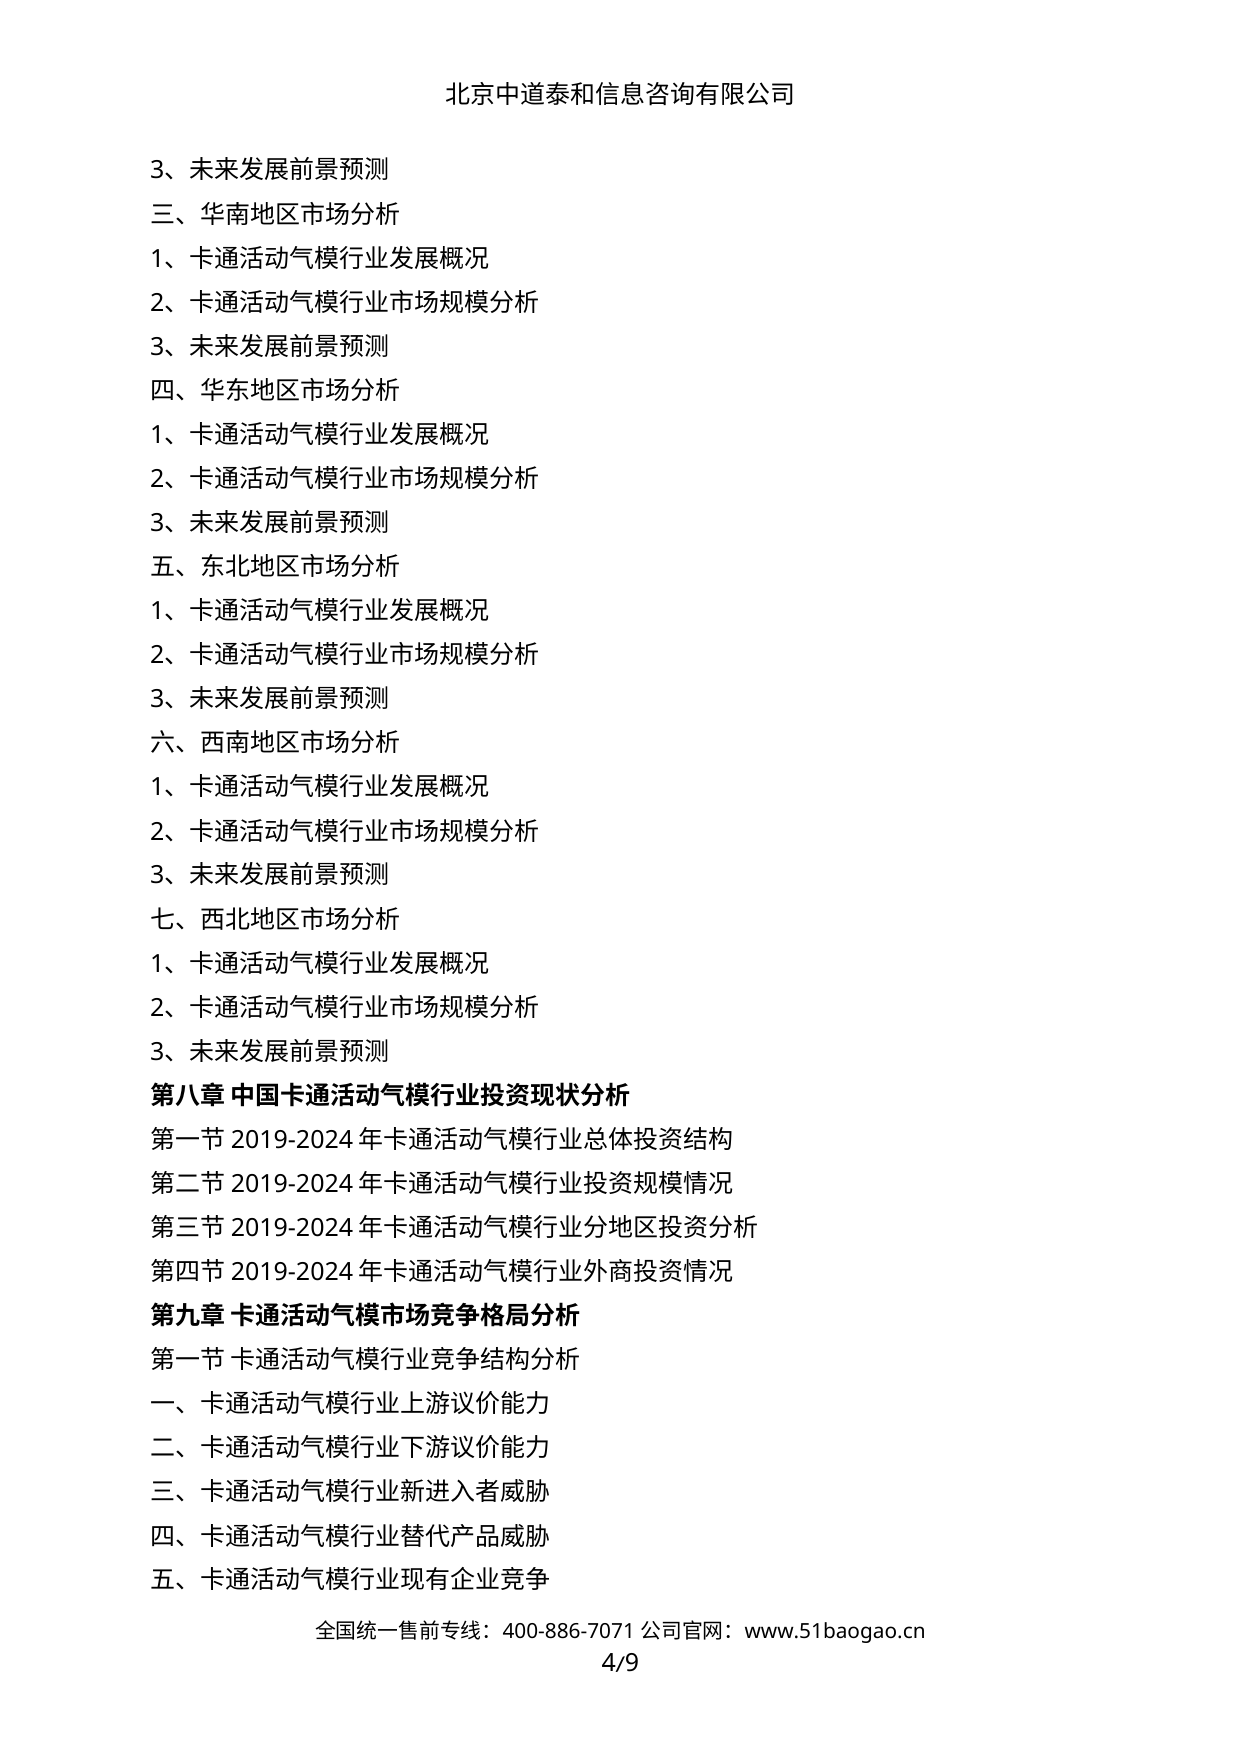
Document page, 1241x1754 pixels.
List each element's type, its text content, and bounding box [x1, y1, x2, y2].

text 五、卡通活动气模行业现有企业竞争 [150, 1560, 1090, 1596]
text 二、卡通活动气模行业下游议价能力 [150, 1428, 1090, 1464]
text 四、华东地区市场分析 [150, 370, 1090, 407]
text 1、卡通活动气模行业发展概况 [150, 238, 1090, 274]
text 2、卡通活动气模行业市场规模分析 [150, 811, 1090, 847]
text 四、卡通活动气模行业替代产品威胁 [150, 1516, 1090, 1552]
text 七、西北地区市场分析 [150, 899, 1090, 935]
text 2、卡通活动气模行业市场规模分析 [150, 635, 1090, 671]
text 五、东北地区市场分析 [150, 547, 1090, 583]
text 一、卡通活动气模行业上游议价能力 [150, 1384, 1090, 1420]
text 第一节 卡通活动气模行业竞争结构分析 [150, 1340, 1090, 1376]
text 3、未来发展前景预测 [150, 1031, 1090, 1067]
text 六、西南地区市场分析 [150, 723, 1090, 759]
text 第三节 2019-2024年卡通活动气模行业分地区投资分析 [150, 1207, 1090, 1244]
text 第四节 2019-2024年卡通活动气模行业外商投资情况 [150, 1252, 1090, 1288]
text 三、卡通活动气模行业新进入者威胁 [150, 1472, 1090, 1508]
text 第一节 2019-2024年卡通活动气模行业总体投资结构 [150, 1119, 1090, 1156]
text 2、卡通活动气模行业市场规模分析 [150, 458, 1090, 495]
text 3、未来发展前景预测 [150, 326, 1090, 362]
text 1、卡通活动气模行业发展概况 [150, 591, 1090, 627]
text 3、未来发展前景预测 [150, 855, 1090, 891]
text 1、卡通活动气模行业发展概况 [150, 943, 1090, 979]
text 2、卡通活动气模行业市场规模分析 [150, 987, 1090, 1023]
text 3、未来发展前景预测 [150, 679, 1090, 715]
text 第二节 2019-2024年卡通活动气模行业投资规模情况 [150, 1163, 1090, 1200]
text 2、卡通活动气模行业市场规模分析 [150, 282, 1090, 318]
text 3、未来发展前景预测 [150, 150, 1090, 186]
text 第八章 中国卡通活动气模行业投资现状分析 [150, 1075, 1090, 1112]
text 3、未来发展前景预测 [150, 502, 1090, 539]
text 1、卡通活动气模行业发展概况 [150, 767, 1090, 803]
text 1、卡通活动气模行业发展概况 [150, 414, 1090, 451]
text 第九章 卡通活动气模市场竞争格局分析 [150, 1296, 1090, 1332]
text 三、华南地区市场分析 [150, 194, 1090, 230]
